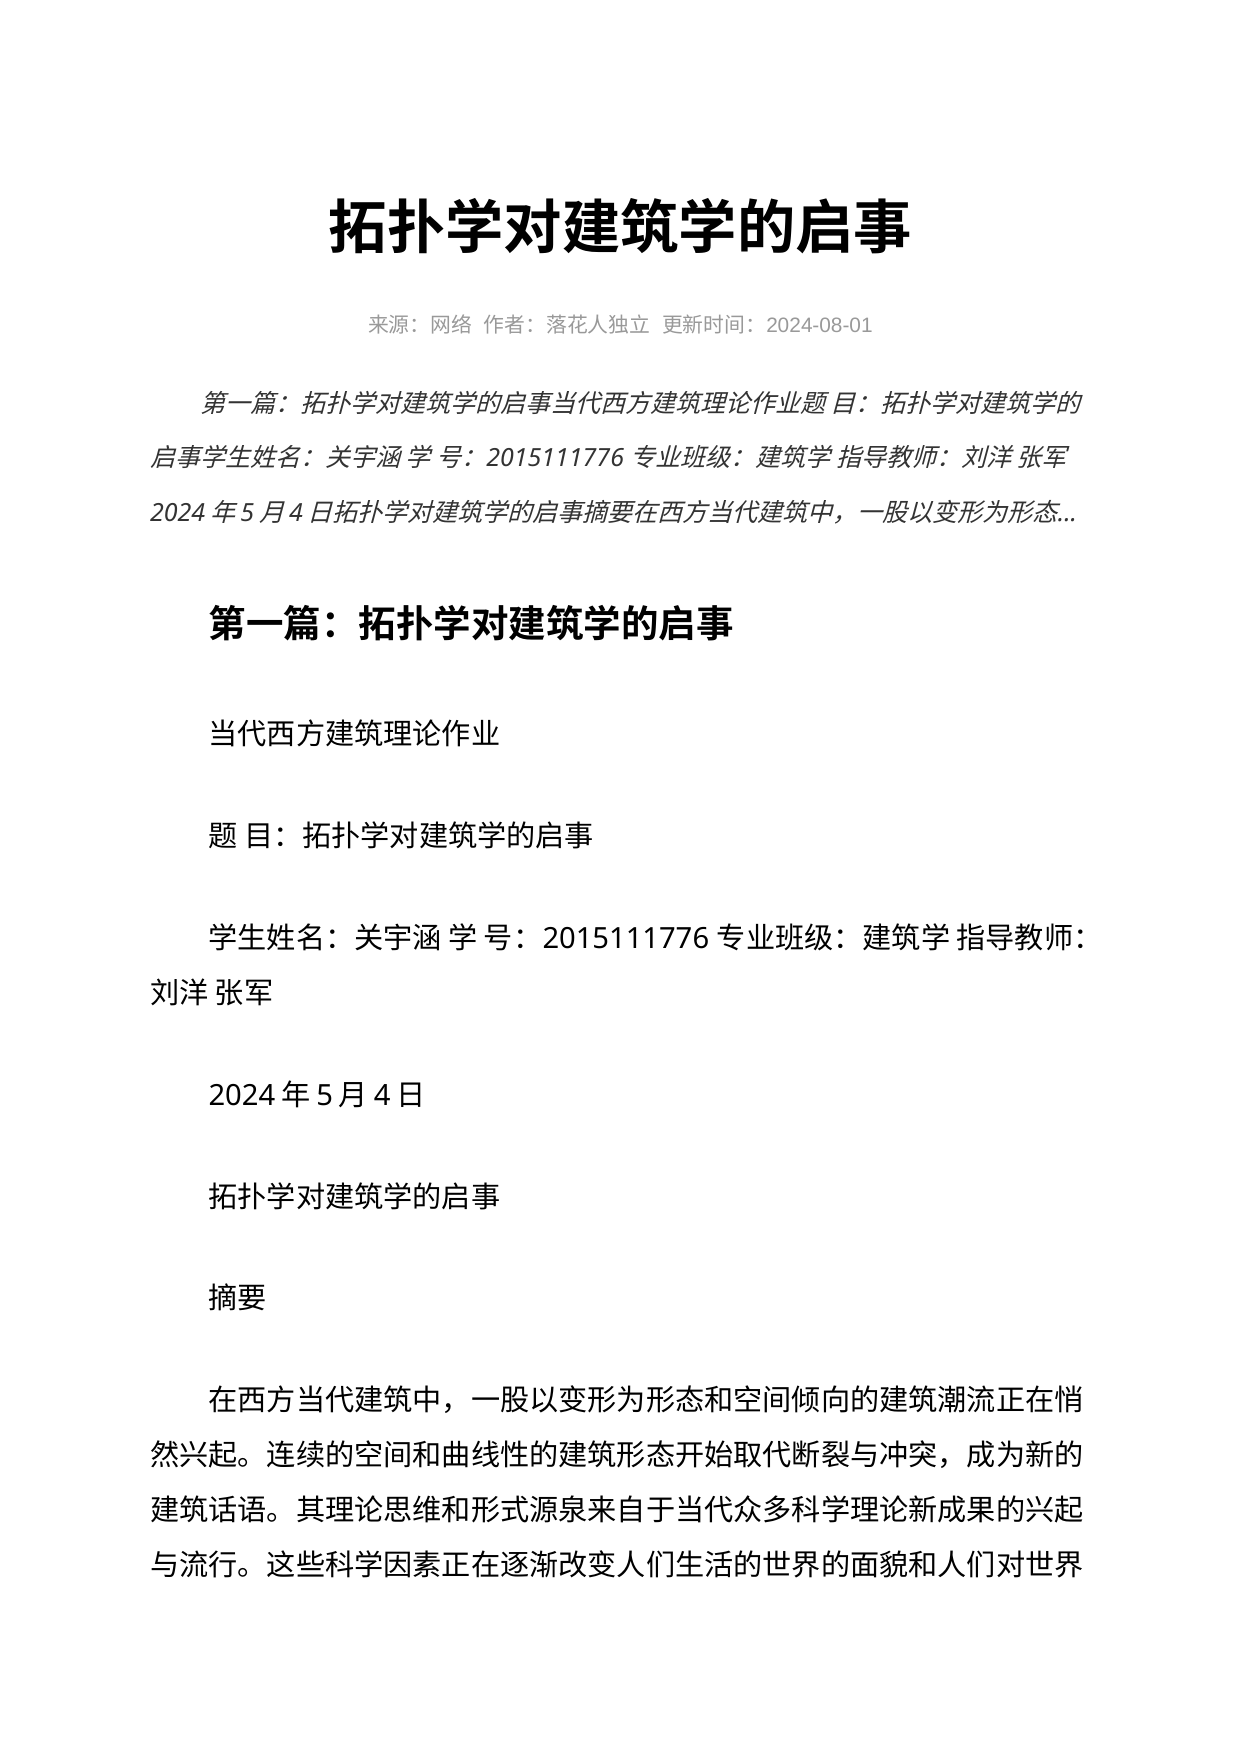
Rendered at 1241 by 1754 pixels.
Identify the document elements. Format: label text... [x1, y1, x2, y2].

subtitle 拓扑学对建筑学的启事 [150, 181, 1090, 266]
text 学生姓名：关宇涵 学 号：2015111776 专业班级：建筑学 指导教师：刘洋 张军 [150, 914, 1090, 1012]
text 拓扑学对建筑学的启事 [150, 1173, 1090, 1215]
text 来源：网络 作者：落花人独立 更新时间：2024-08-01 [150, 313, 1090, 337]
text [150, 1377, 1090, 1584]
text 2024年5月4日 [150, 1071, 1090, 1113]
text 第一篇：拓扑学对建筑学的启事当代西方建筑理论作业题 目：拓扑学对建筑学的启事学生姓名：关宇涵 学 号：2015111776 专业班级：建筑学 指导教师：刘洋 张军2024年5月4日拓扑学对建筑学的启事摘要在西方当代建筑中，一股以变形为形态... [150, 383, 1090, 528]
text 摘要 [150, 1275, 1090, 1317]
text 当代西方建筑理论作业 [150, 711, 1090, 753]
text 题 目：拓扑学对建筑学的启事 [150, 813, 1090, 855]
text 第一篇：拓扑学对建筑学的启事 [150, 593, 1090, 648]
